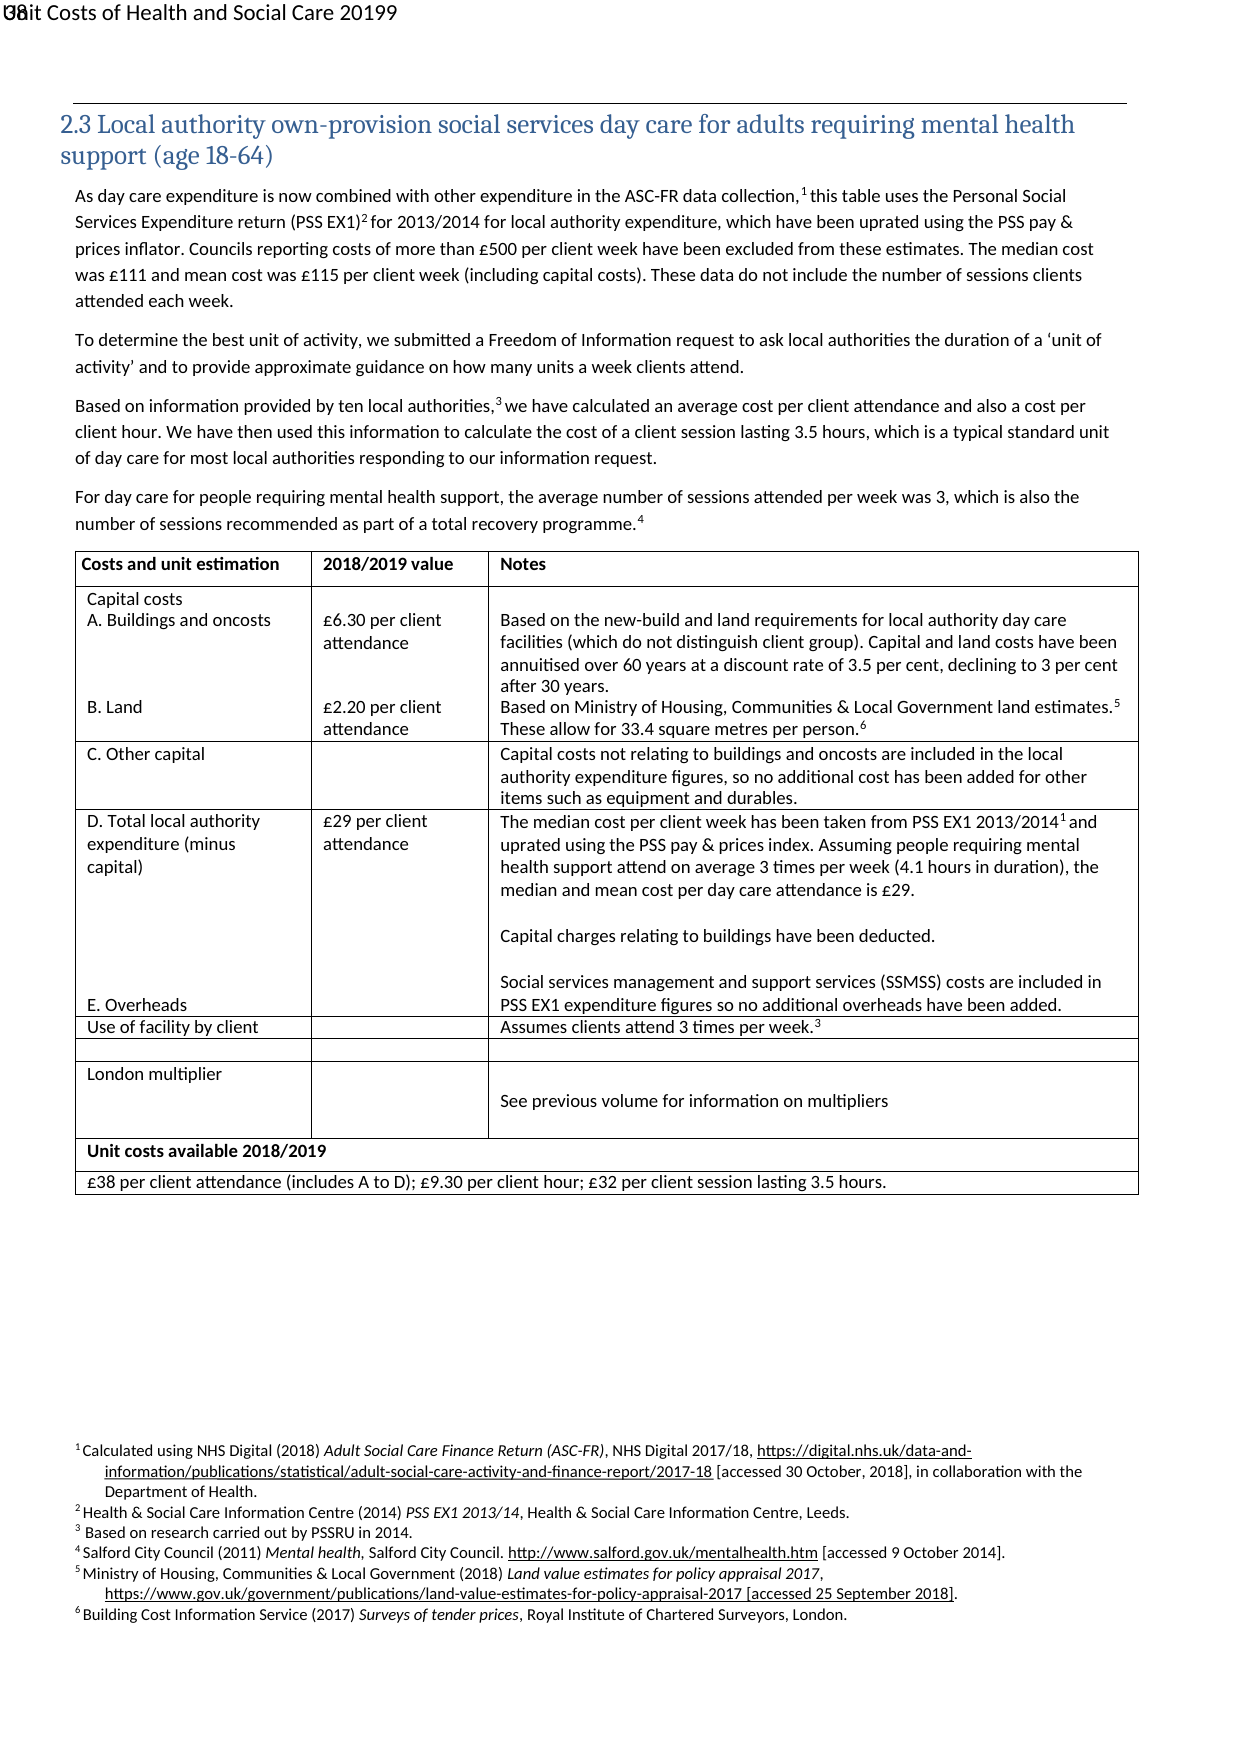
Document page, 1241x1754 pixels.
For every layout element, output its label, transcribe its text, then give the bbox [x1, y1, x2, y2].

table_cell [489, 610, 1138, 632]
text As day care expenditure is now combined with other expenditure in the ASC-FR data collection,1 this table uses the Personal Social Services Expenditure return (PSS EX1)2 for 2013/2014 for local authority expenditure, which have been uprated using the PSS pay & prices inflator. Councils reporting costs of more than £500 per client week have been excluded from these estimates. The median cost was £111 and mean cost was £115 per client week (including capital costs). These data do not include the number of sessions clients attended each week. [75, 184, 1097, 313]
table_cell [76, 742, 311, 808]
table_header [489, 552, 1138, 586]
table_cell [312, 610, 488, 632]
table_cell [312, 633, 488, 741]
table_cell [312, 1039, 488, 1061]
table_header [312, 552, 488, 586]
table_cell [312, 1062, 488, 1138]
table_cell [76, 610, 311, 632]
text 2 Health & Social Care Information Centre (2014) PSS EX1 2013/14, Health & Social Care Information Centre, Leeds. [75, 1502, 1151, 1522]
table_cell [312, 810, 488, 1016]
text Based on information provided by ten local authorities,3 we have calculated an average cost per client attendance and also a cost per client hour. We have then used this information to calculate the cost of a client session lasting 3.5 hours, which is a typical standard unit of day care for most local authorities responding to our information request. [75, 393, 1113, 469]
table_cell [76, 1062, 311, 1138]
subtitle 2.3 Local authority own-provision social services day care for adults requiring mental health support (age 18-64) [60, 109, 1151, 171]
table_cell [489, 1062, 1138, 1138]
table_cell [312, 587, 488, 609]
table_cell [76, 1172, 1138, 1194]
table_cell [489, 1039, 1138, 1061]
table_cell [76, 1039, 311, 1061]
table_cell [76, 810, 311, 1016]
text 4 Salford City Council (2011) Mental health, Salford City Council. http://www.salford.gov.uk/mentalhealth.htm [accessed 9 October 2014]. [75, 1542, 1151, 1563]
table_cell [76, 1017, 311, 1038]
text 3 Based on research carried out by PSSRU in 2014. [75, 1522, 1151, 1542]
text For day care for people requiring mental health support, the average number of sessions attended per week was 3, which is also the number of sessions recommended as part of a total recovery programme.4 [75, 485, 1083, 535]
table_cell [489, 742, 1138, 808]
text 5 Ministry of Housing, Communities & Local Government (2018) Land value estimates for policy appraisal 2017, https://www.gov.uk/government/publications/land-value-estimates-for-policy-appraisal-2017 [accessed 25 September 2018]. [75, 1563, 959, 1604]
text To determine the best unit of activity, we submitted a Freedom of Information request to ask local authorities the duration of a ‘unit of activity’ and to provide approximate guidance on how many units a week clients attend. [75, 328, 1106, 378]
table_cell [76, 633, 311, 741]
text 1 Calculated using NHS Digital (2018) Adult Social Care Finance Return (ASC-FR), NHS Digital 2017/18, https://digital.nhs.uk/data-and- information/publications/statistical/adult-social-care-activity-and-finance-report/2017-18 [accessed 30 October, 2018], in collaboration with the Department of Health. [75, 1440, 1083, 1502]
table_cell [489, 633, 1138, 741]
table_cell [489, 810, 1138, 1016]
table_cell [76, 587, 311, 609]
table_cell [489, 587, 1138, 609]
text 6 Building Cost Information Service (2017) Surveys of tender prices, Royal Institute of Chartered Surveyors, London. [75, 1604, 1151, 1624]
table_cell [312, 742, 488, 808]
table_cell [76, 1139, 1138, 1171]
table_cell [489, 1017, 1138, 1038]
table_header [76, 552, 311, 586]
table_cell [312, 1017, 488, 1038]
